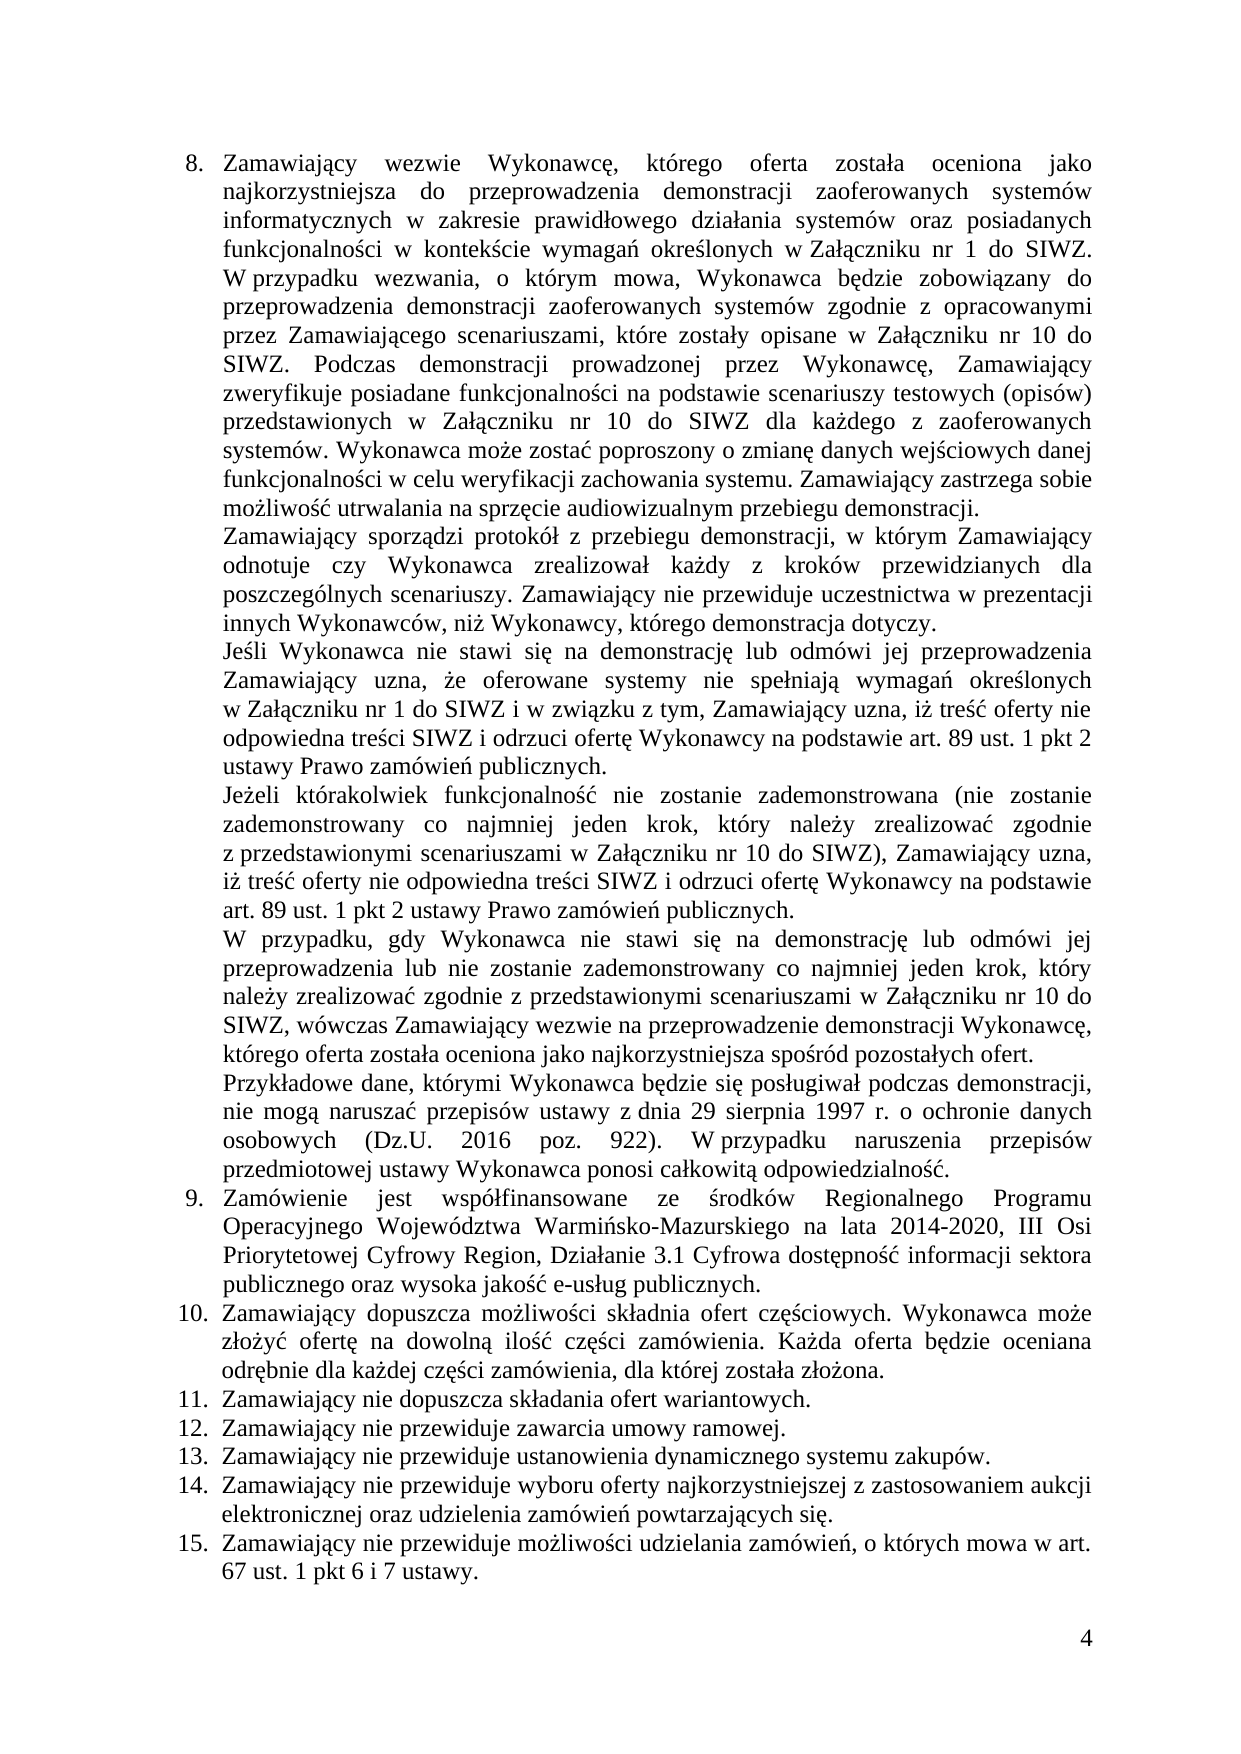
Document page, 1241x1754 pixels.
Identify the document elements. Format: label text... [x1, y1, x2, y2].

list Zamówienie jest współfinansowane ze środków Regionalnego Programu Operacyjnego Województwa Warmińsko-Mazurskiego na lata 2014-2020, III Osi Priorytetowej Cyfrowy Region, Działanie 3.1 Cyfrowa dostępność informacji sektora publicznego oraz wysoka jakość e-usług publicznych. [185, 1183, 1093, 1298]
list W przypadku, gdy Wykonawca nie stawi się na demonstrację lub odmówi jej przeprowadzenia lub nie zostanie zademonstrowany co najmniej jeden krok, który należy zrealizować zgodnie z przedstawionymi scenariuszami w Załączniku nr 10 do SIWZ, wówczas Zamawiający wezwie na przeprowadzenie demonstracji Wykonawcę, którego oferta została oceniona jako najkorzystniejsza spośród pozostałych ofert. [223, 924, 1093, 1068]
list Zamawiający nie dopuszcza składania ofert wariantowych. [177, 1384, 1093, 1413]
list Zamawiający nie przewiduje wyboru oferty najkorzystniejszej z zastosowaniem aukcji elektronicznej oraz udzielenia zamówień powtarzających się. [177, 1470, 1093, 1528]
list Zamawiający sporządzi protokół z przebiegu demonstracji, w którym Zamawiający odnotuje czy Wykonawca zrealizował każdy z kroków przewidzianych dla poszczególnych scenariuszy. Zamawiający nie przewiduje uczestnictwa w prezentacji innych Wykonawców, niż Wykonawcy, którego demonstracja dotyczy. [223, 521, 1093, 636]
list Zamawiający wezwie Wykonawcę, którego oferta została oceniona jako najkorzystniejsza do przeprowadzenia demonstracji zaoferowanych systemów informatycznych w zakresie prawidłowego działania systemów oraz posiadanych funkcjonalności w kontekście wymagań określonych w Załączniku nr 1 do SIWZ. W przypadku wezwania, o którym mowa, Wykonawca będzie zobowiązany do przeprowadzenia demonstracji zaoferowanych systemów zgodnie z opracowanymi przez Zamawiającego scenariuszami, które zostały opisane w Załączniku nr 10 do SIWZ. Podczas demonstracji prowadzonej przez Wykonawcę, Zamawiający zweryfikuje posiadane funkcjonalności na podstawie scenariuszy testowych (opisów) przedstawionych w Załączniku nr 10 do SIWZ dla każdego z zaoferowanych systemów. Wykonawca może zostać poproszony o zmianę danych wejściowych danej funkcjonalności w celu weryfikacji zachowania systemu. Zamawiający zastrzega sobie możliwość utrwalania na sprzęcie audiowizualnym przebiegu demonstracji. [185, 148, 1093, 521]
list Jeśli Wykonawca nie stawi się na demonstrację lub odmówi jej przeprowadzenia Zamawiający uzna, że oferowane systemy nie spełniają wymagań określonych w Załączniku nr 1 do SIWZ i w związku z tym, Zamawiający uzna, iż treść oferty nie odpowiedna treści SIWZ i odrzuci ofertę Wykonawcy na podstawie art. 89 ust. 1 pkt 2 ustawy Prawo zamówień publicznych. [223, 636, 1093, 780]
list Przykładowe dane, którymi Wykonawca będzie się posługiwał podczas demonstracji, nie mogą naruszać przepisów ustawy z dnia 29 sierpnia 1997 r. o ochronie danych osobowych (Dz.U. 2016 poz. 922). W przypadku naruszenia przepisów przedmiotowej ustawy Wykonawca ponosi całkowitą odpowiedzialność. [223, 1068, 1093, 1183]
list Zamawiający dopuszcza możliwości składnia ofert częściowych. Wykonawca może złożyć ofertę na dowolną ilość części zamówienia. Każda oferta będzie oceniana odrębnie dla każdej części zamówienia, dla której została złożona. [177, 1298, 1093, 1384]
list Jeżeli którakolwiek funkcjonalność nie zostanie zademonstrowana (nie zostanie zademonstrowany co najmniej jeden krok, który należy zrealizować zgodnie z przedstawionymi scenariuszami w Załączniku nr 10 do SIWZ), Zamawiający uzna, iż treść oferty nie odpowiedna treści SIWZ i odrzuci ofertę Wykonawcy na podstawie art. 89 ust. 1 pkt 2 ustawy Prawo zamówień publicznych. [223, 780, 1093, 924]
list Zamawiający nie przewiduje możliwości udzielania zamówień, o których mowa w art. 67 ust. 1 pkt 6 i 7 ustawy. [177, 1528, 1093, 1585]
list Zamawiający nie przewiduje ustanowienia dynamicznego systemu zakupów. [177, 1441, 1093, 1470]
list Zamawiający nie przewiduje zawarcia umowy ramowej. [177, 1413, 1093, 1441]
